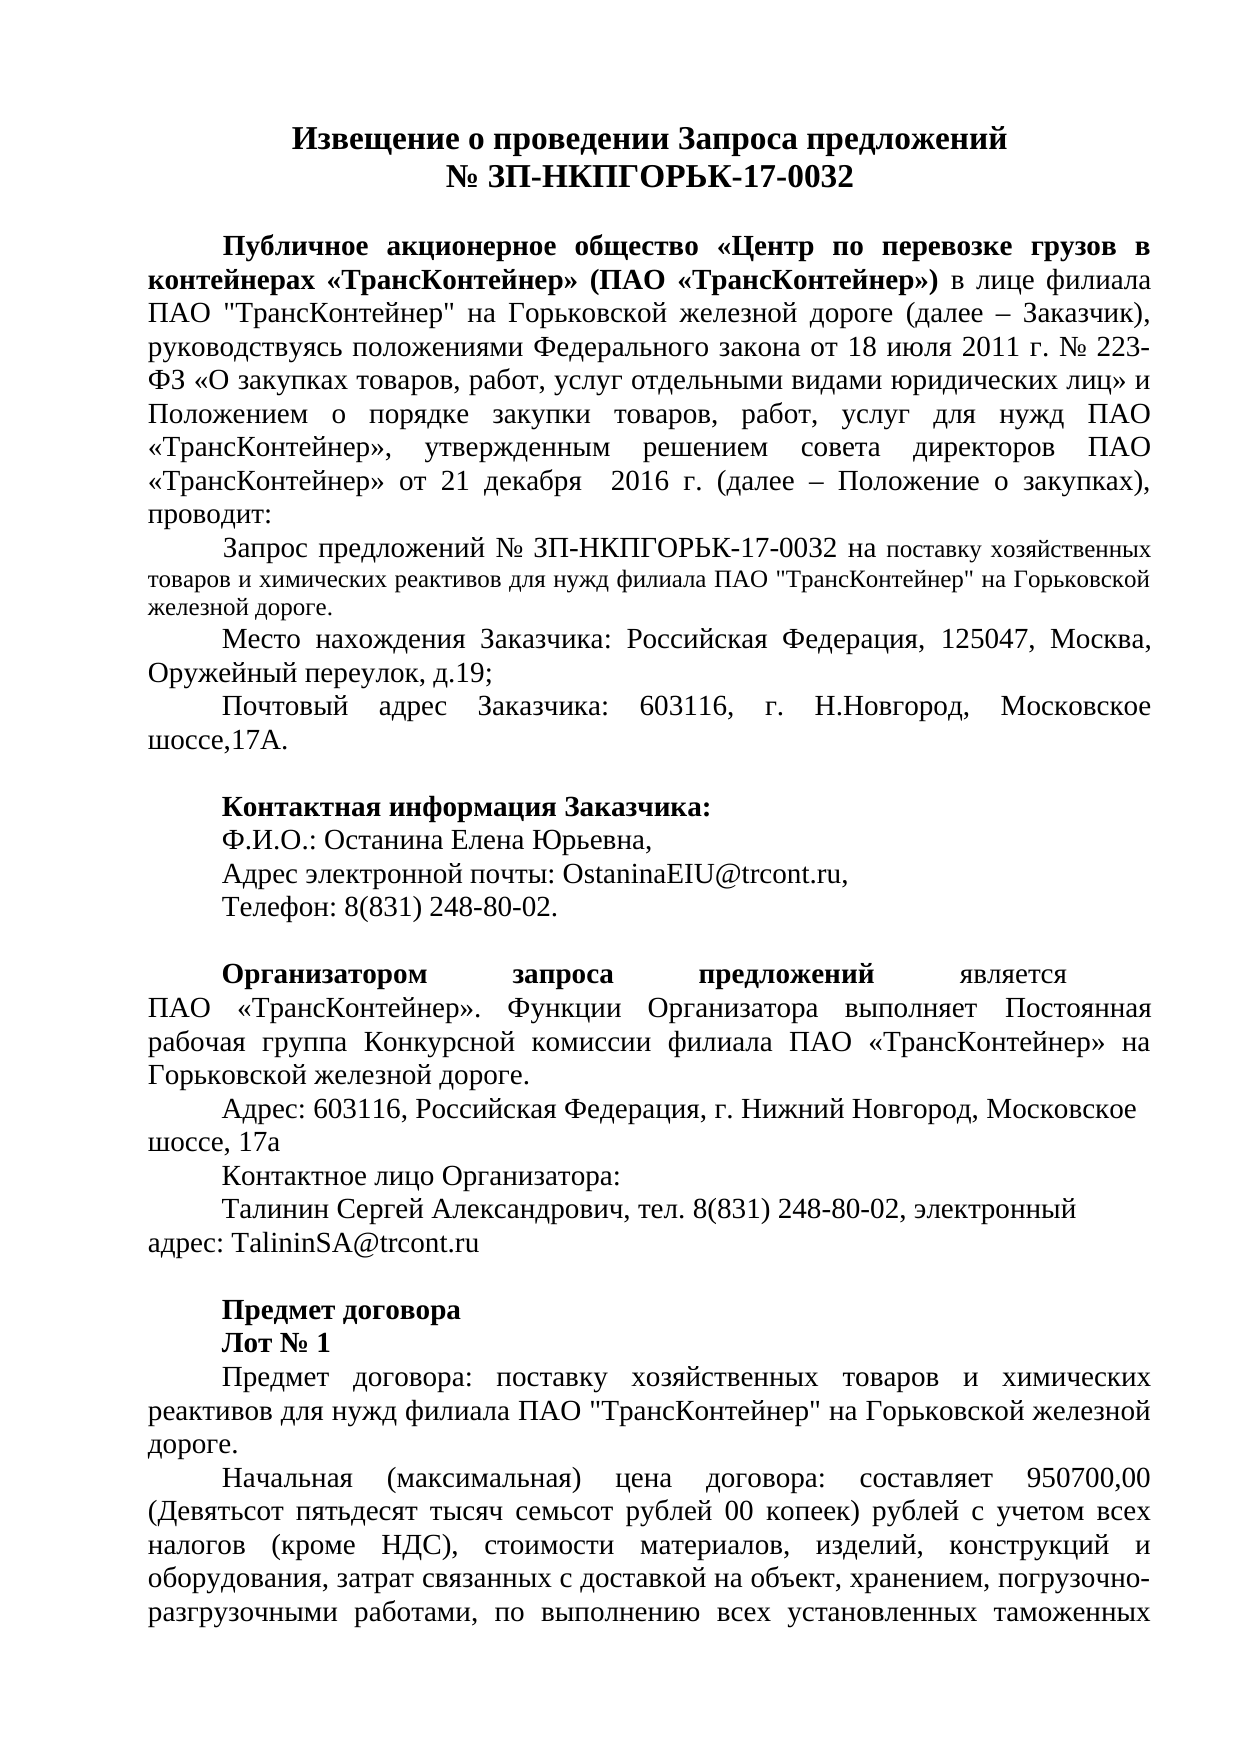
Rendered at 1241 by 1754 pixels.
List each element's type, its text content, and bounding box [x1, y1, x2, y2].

text Почтовый адрес Заказчика: 603116, г. Н.Новгород, Московское шоссе,17А. [148, 688, 1152, 755]
text Талинин Сергей Александрович, тел. 8(831) 248-80-02, электронный адрес: TalininSA@trcont.ru [148, 1191, 1152, 1258]
text Предмет договора: поставку хозяйственных товаров и химических реактивов для нужд филиала ПАО "ТрансКонтейнер" на Горьковской железной дороге. [148, 1359, 1152, 1460]
text Организатором запроса предложений является ПАО «ТрансКонтейнер». Функции Организатора выполняет Постоянная рабочая группа Конкурсной комиссии филиала ПАО «ТрансКонтейнер» на Горьковской железной дороге. [148, 957, 1152, 1091]
text Публичное акционерное общество «Центр по перевозке грузов в контейнерах «ТрансКонтейнер» (ПАО «ТрансКонтейнер») в лице филиала ПАО "ТрансКонтейнер" на Горьковской железной дороге (далее – Заказчик), руководствуясь положениями Федерального закона от 18 июля 2011 г. № 223-ФЗ «О закупках товаров, работ, услуг отдельными видами юридических лиц» и Положением о порядке закупки товаров, работ, услуг для нужд ПАО «ТрансКонтейнер», утвержденным решением совета директоров ПАО «ТрансКонтейнер» от 21 декабря 2016 г. (далее – Положение о закупках), проводит: [148, 228, 1152, 530]
text Адрес: 603116, Российская Федерация, г. Нижний Новгород, Московское шоссе, 17а [148, 1091, 1152, 1158]
text № ЗП-НКПГОРЬК-17-0032 [148, 156, 1152, 195]
text Адрес электронной почты: OstaninaEIU@trcont.ru, [148, 856, 1152, 889]
text Контактное лицо Организатора: [148, 1158, 1152, 1191]
text Лот № 1 [148, 1326, 1152, 1359]
text Запрос предложений № ЗП-НКПГОРЬК-17-0032 на поставку хозяйственных товаров и химических реактивов для нужд филиала ПАО "ТрансКонтейнер" на Горьковской железной дороге. [148, 530, 1152, 621]
text Телефон: 8(831) 248-80-02. [148, 889, 1152, 923]
text Контактная информация Заказчика: [148, 789, 1152, 822]
text Место нахождения Заказчика: Российская Федерация, 125047, Москва, Оружейный переулок, д.19; [148, 621, 1152, 688]
text Извещение о проведении Запроса предложений [148, 118, 1152, 156]
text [148, 1460, 1152, 1627]
text Предмет договора [148, 1292, 1152, 1326]
text Ф.И.О.: Останина Елена Юрьевна, [148, 822, 1152, 856]
